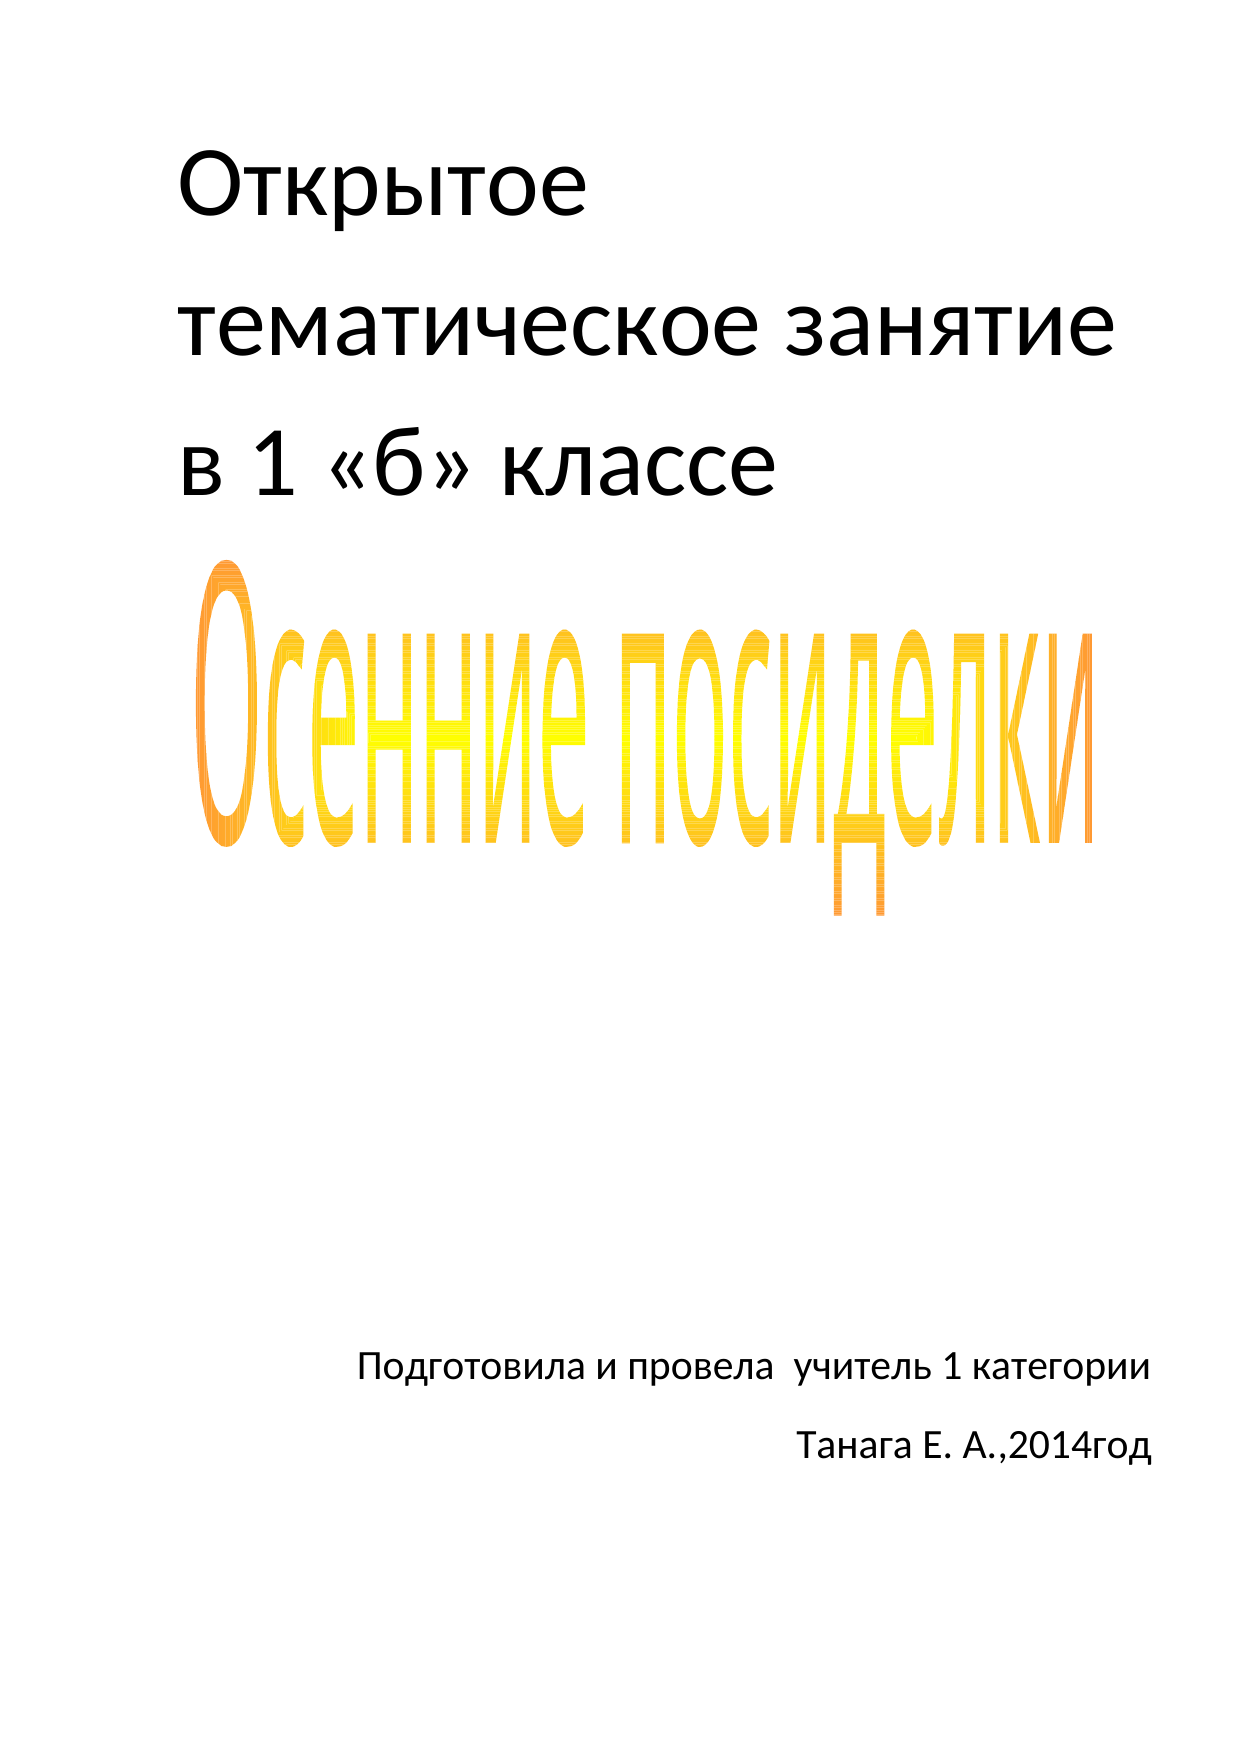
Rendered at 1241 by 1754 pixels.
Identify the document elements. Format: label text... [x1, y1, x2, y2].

text Подготовила и провела учитель 1 категории [177, 1339, 1152, 1389]
text Открытое тематическое занятие в 1 «б» классе [177, 118, 1152, 521]
text Танага Е. А.,2014год [177, 1418, 1152, 1469]
